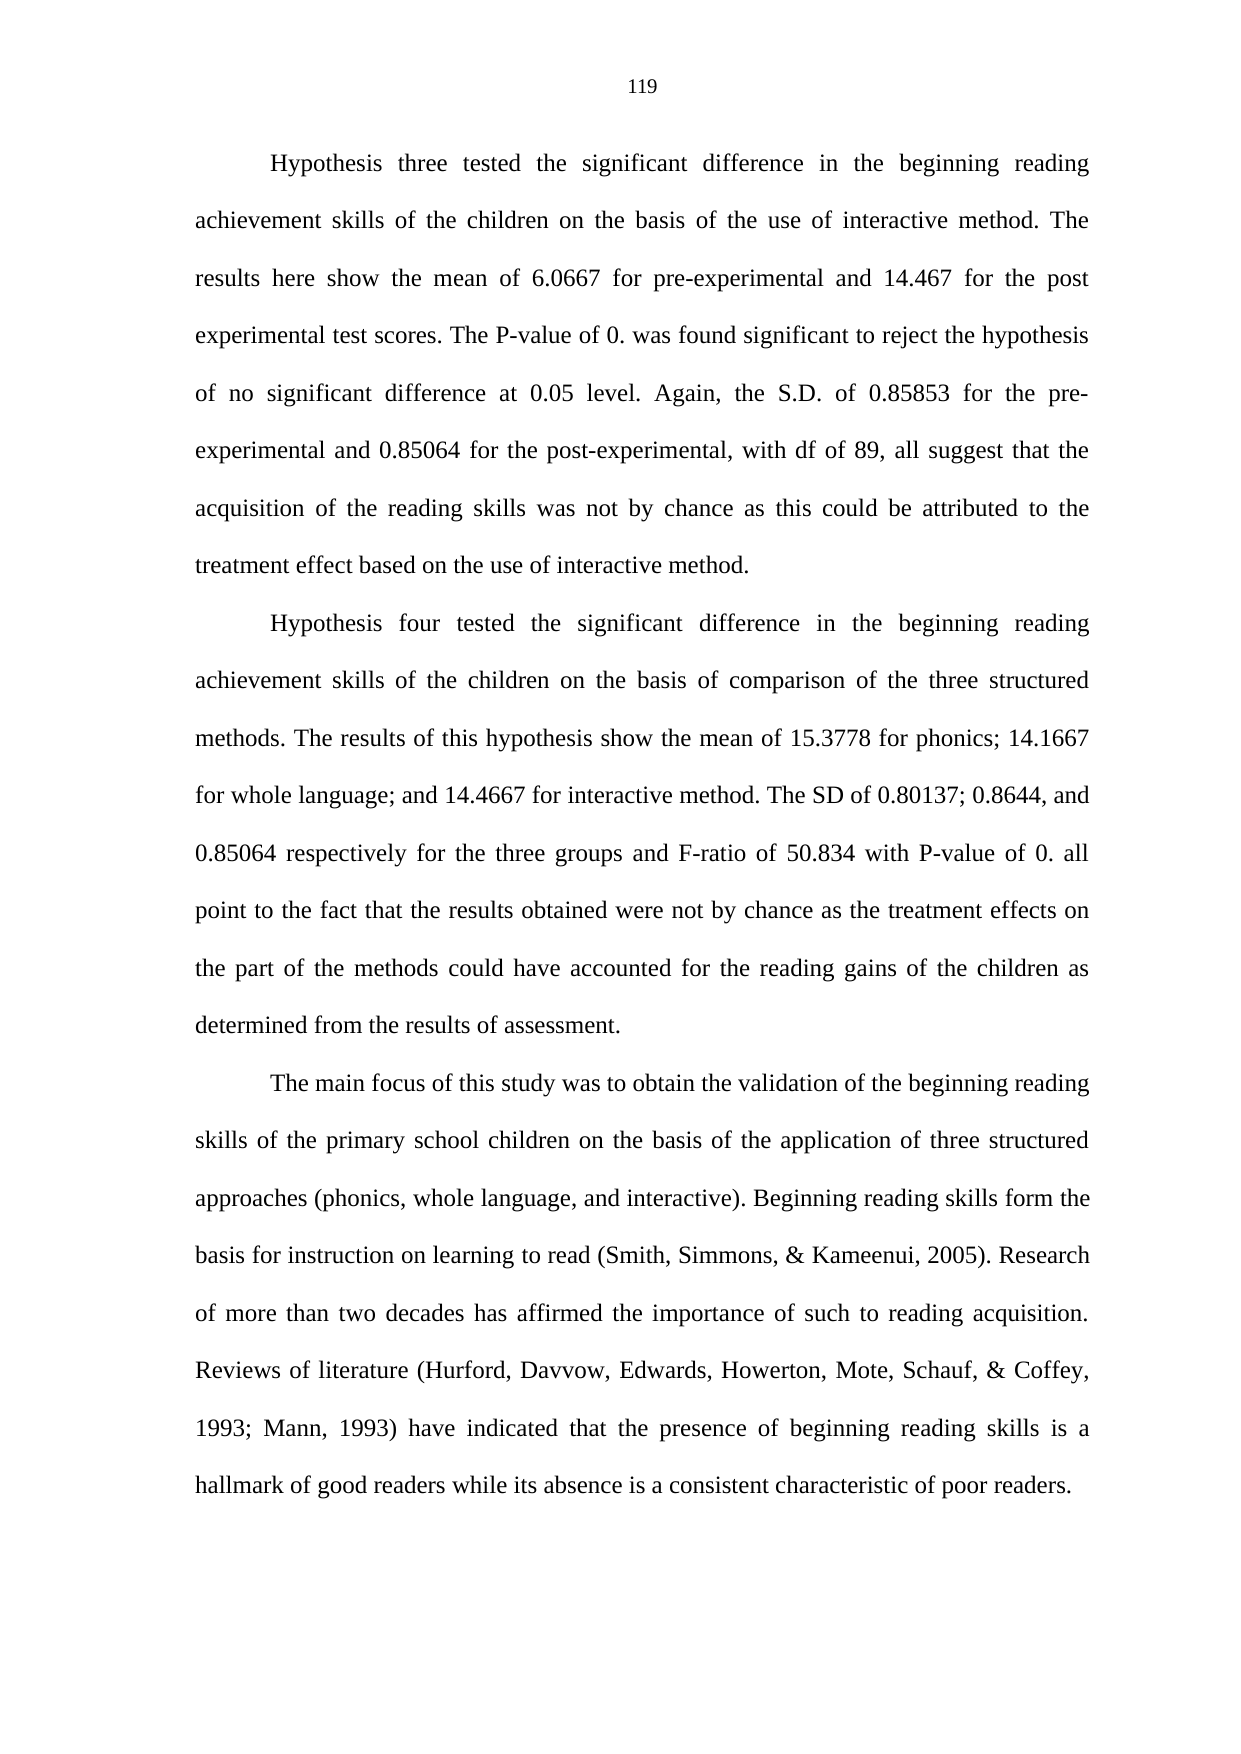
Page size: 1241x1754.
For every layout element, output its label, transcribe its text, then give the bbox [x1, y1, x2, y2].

text The main focus of this study was to obtain the validation of the beginning reading skills of the primary school children on the basis of the application of three structured approaches (phonics, whole language, and interactive). Beginning reading skills form the basis for instruction on learning to read (Smith, Simmons, & Kameenui, 2005). Research of more than two decades has affirmed the importance of such to reading acquisition. Reviews of literature (Hurford, Davvow, Edwards, Howerton, Mote, Schauf, & Coffey, 1993; Mann, 1993) have indicated that the presence of beginning reading skills is a hallmark of good readers while its absence is a consistent characteristic of poor readers. [195, 1068, 1090, 1499]
text Hypothesis four tested the significant difference in the beginning reading achievement skills of the children on the basis of comparison of the three structured methods. The results of this hypothesis show the mean of 15.3778 for phonics; 14.1667 for whole language; and 14.4667 for interactive method. The SD of 0.80137; 0.8644, and 0.85064 respectively for the three groups and F-ratio of 50.834 with P-value of 0. all point to the fact that the results obtained were not by chance as the treatment effects on the part of the methods could have accounted for the reading gains of the children as determined from the results of assessment. [195, 608, 1091, 1039]
text Hypothesis three tested the significant difference in the beginning reading achievement skills of the children on the basis of the use of interactive method. The results here show the mean of 6.0667 for pre-experimental and 14.467 for the post experimental test scores. The P-value of 0. was found significant to reject the hypothesis of no significant difference at 0.05 level. Again, the S.D. of 0.85853 for the pre- experimental and 0.85064 for the post-experimental, with df of 89, all suggest that the acquisition of the reading skills was not by chance as this could be attributed to the treatment effect based on the use of interactive method. [195, 148, 1091, 579]
